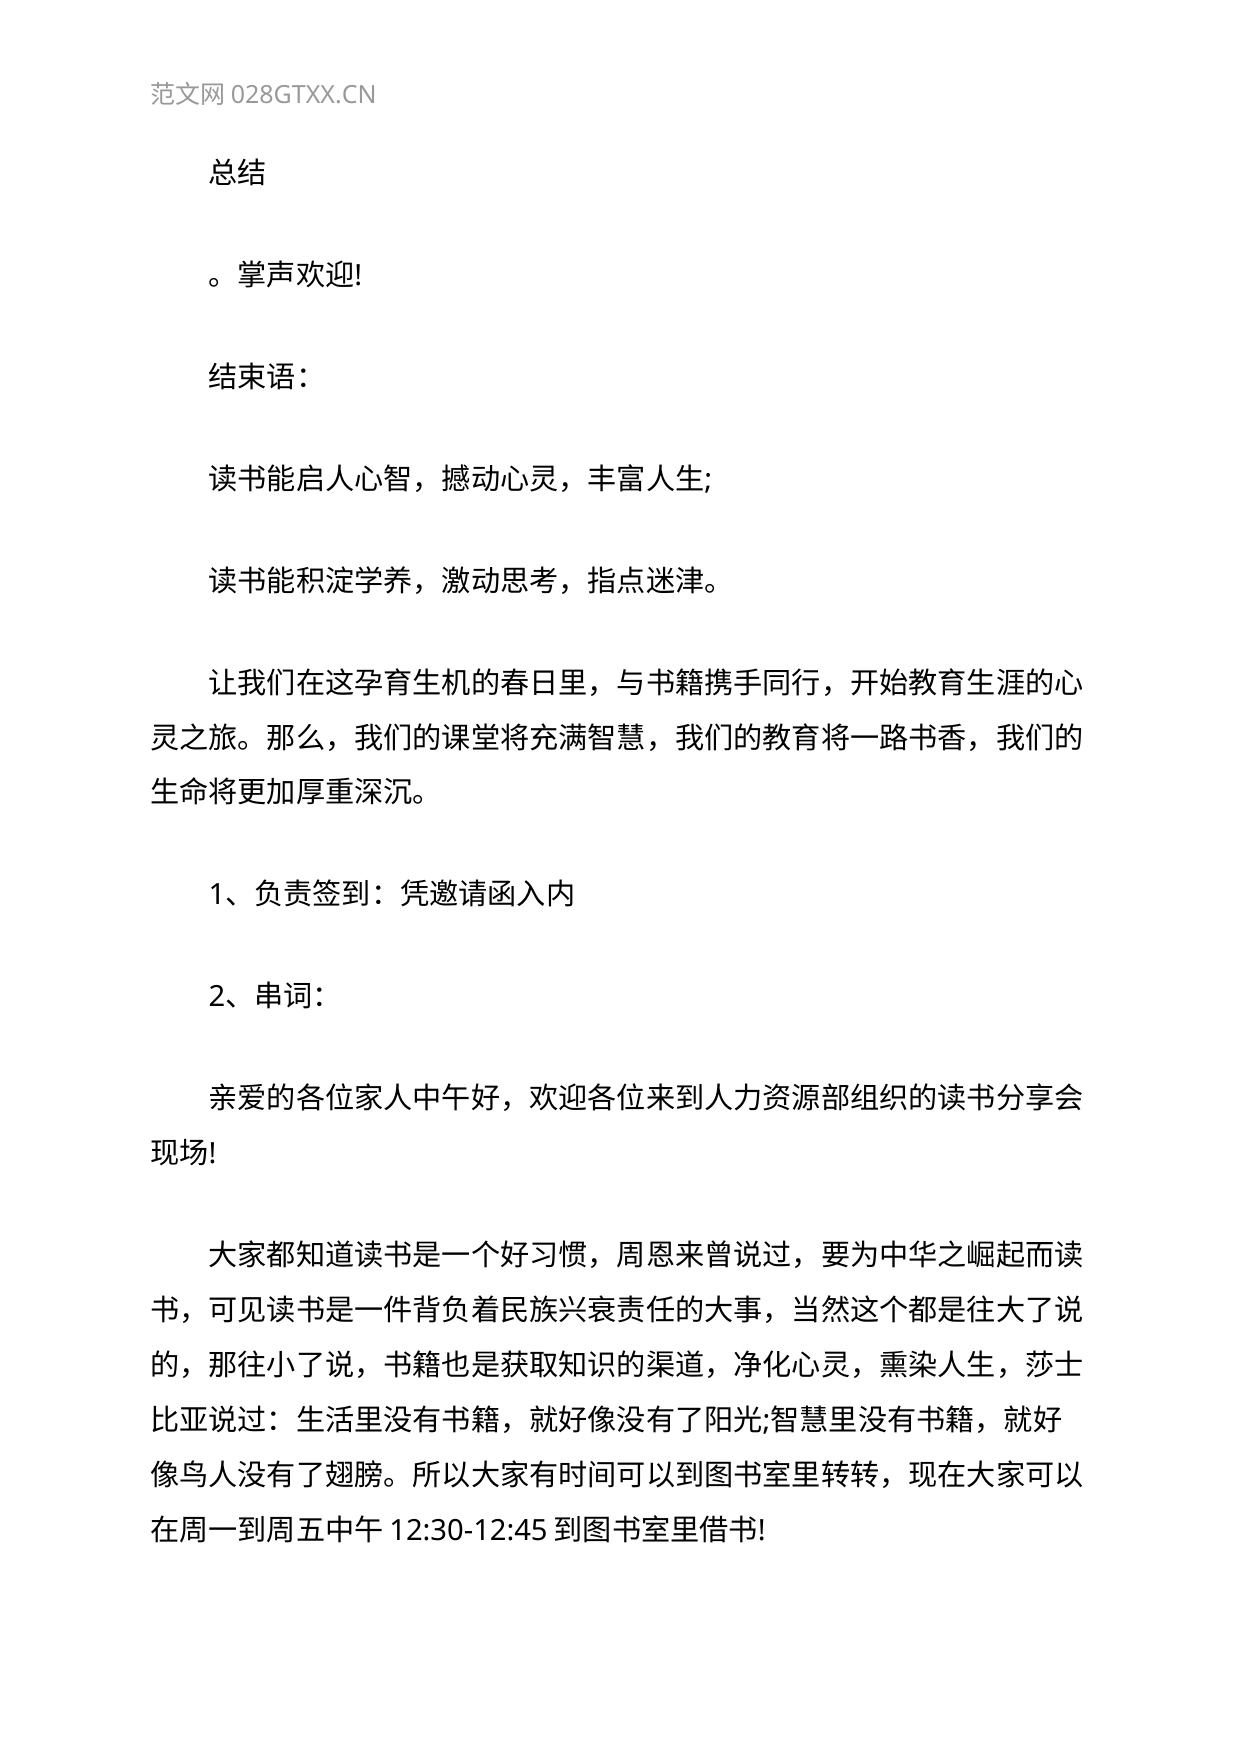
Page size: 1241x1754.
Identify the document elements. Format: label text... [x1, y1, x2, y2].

text 读书能启人心智，撼动心灵，丰富人生; [150, 456, 1090, 498]
text 读书能积淀学养，激动思考，指点迷津。 [150, 557, 1090, 600]
text 总结 [150, 150, 1090, 192]
text 。掌声欢迎! [150, 252, 1090, 294]
text 2、串词： [150, 973, 1090, 1015]
text 1、负责签到：凭邀请函入内 [150, 871, 1090, 913]
text 结束语： [150, 354, 1090, 396]
text 大家都知道读书是一个好习惯，周恩来曾说过，要为中华之崛起而读书，可见读书是一件背负着民族兴衰责任的大事，当然这个都是往大了说的，那往小了说，书籍也是获取知识的渠道，净化心灵，熏染人生，莎士比亚说过：生活里没有书籍，就好像没有了阳光;智慧里没有书籍，就好像鸟人没有了翅膀。所以大家有时间可以到图书室里转转，现在大家可以在周一到周五中午12:30-12:45到图书室里借书! [150, 1232, 1090, 1549]
text 亲爱的各位家人中午好，欢迎各位来到人力资源部组织的读书分享会现场! [150, 1075, 1090, 1172]
text 让我们在这孕育生机的春日里，与书籍携手同行，开始教育生涯的心灵之旅。那么，我们的课堂将充满智慧，我们的教育将一路书香，我们的生命将更加厚重深沉。 [150, 659, 1090, 811]
